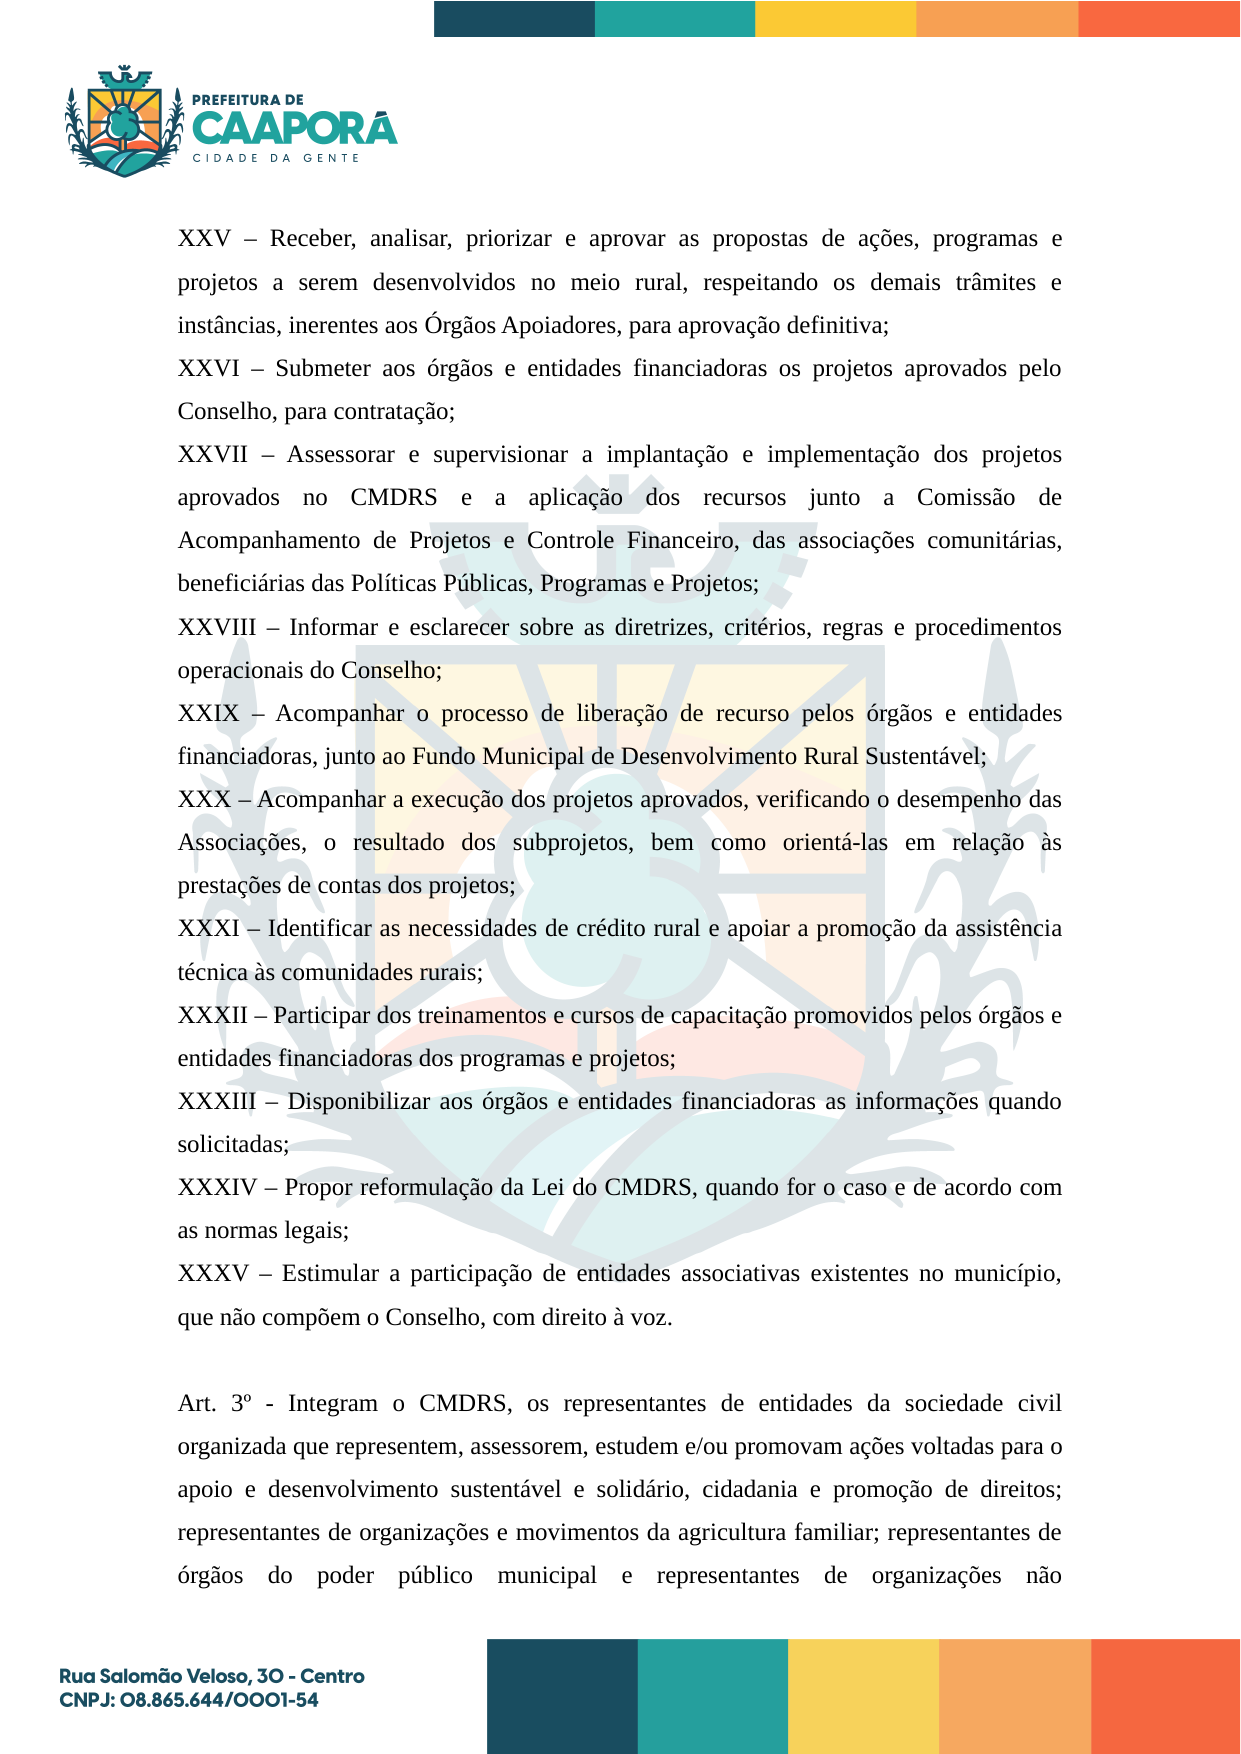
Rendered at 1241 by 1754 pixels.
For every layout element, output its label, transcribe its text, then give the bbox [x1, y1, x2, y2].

text XXX – Acompanhar a execução dos projetos aprovados, verificando o desempenho das Associações, o resultado dos subprojetos, bem como orientá-las em relação às prestações de contas dos projetos; [177, 784, 1063, 899]
text XXVIII – Informar e esclarecer sobre as diretrizes, critérios, regras e procedimentos operacionais do Conselho; [177, 612, 1063, 683]
text XXXII – Participar dos treinamentos e cursos de capacitação promovidos pelos órgãos e entidades financiadoras dos programas e projetos; [177, 1000, 1063, 1072]
picture [0, 1, 1241, 1754]
text XXXIII – Disponibilizar aos órgãos e entidades financiadoras as informações quando solicitadas; [177, 1086, 1063, 1158]
text XXV – Receber, analisar, priorizar e aprovar as propostas de ações, programas e projetos a serem desenvolvidos no meio rural, respeitando os demais trâmites e instâncias, inerentes aos Órgãos Apoiadores, para aprovação definitiva; [177, 223, 1063, 338]
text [177, 1388, 1063, 1589]
text XXXI – Identificar as necessidades de crédito rural e apoiar a promoção da assistência técnica às comunidades rurais; [177, 913, 1063, 985]
text XXXIV – Propor reformulação da Lei do CMDRS, quando for o caso e de acordo com as normas legais; [177, 1172, 1063, 1244]
text XXVI – Submeter aos órgãos e entidades financiadoras os projetos aprovados pelo Conselho, para contratação; [177, 353, 1063, 425]
text XXIX – Acompanhar o processo de liberação de recurso pelos órgãos e entidades financiadoras, junto ao Fundo Municipal de Desenvolvimento Rural Sustentável; [177, 698, 1063, 770]
text XXXV – Estimular a participação de entidades associativas existentes no município, que não compõem o Conselho, com direito à voz. [177, 1258, 1063, 1330]
text XXVII – Assessorar e supervisionar a implantação e implementação dos projetos aprovados no CMDRS e a aplicação dos recursos junto a Comissão de Acompanhamento de Projetos e Controle Financeiro, das associações comunitárias, beneficiárias das Políticas Públicas, Programas e Projetos; [177, 439, 1063, 597]
